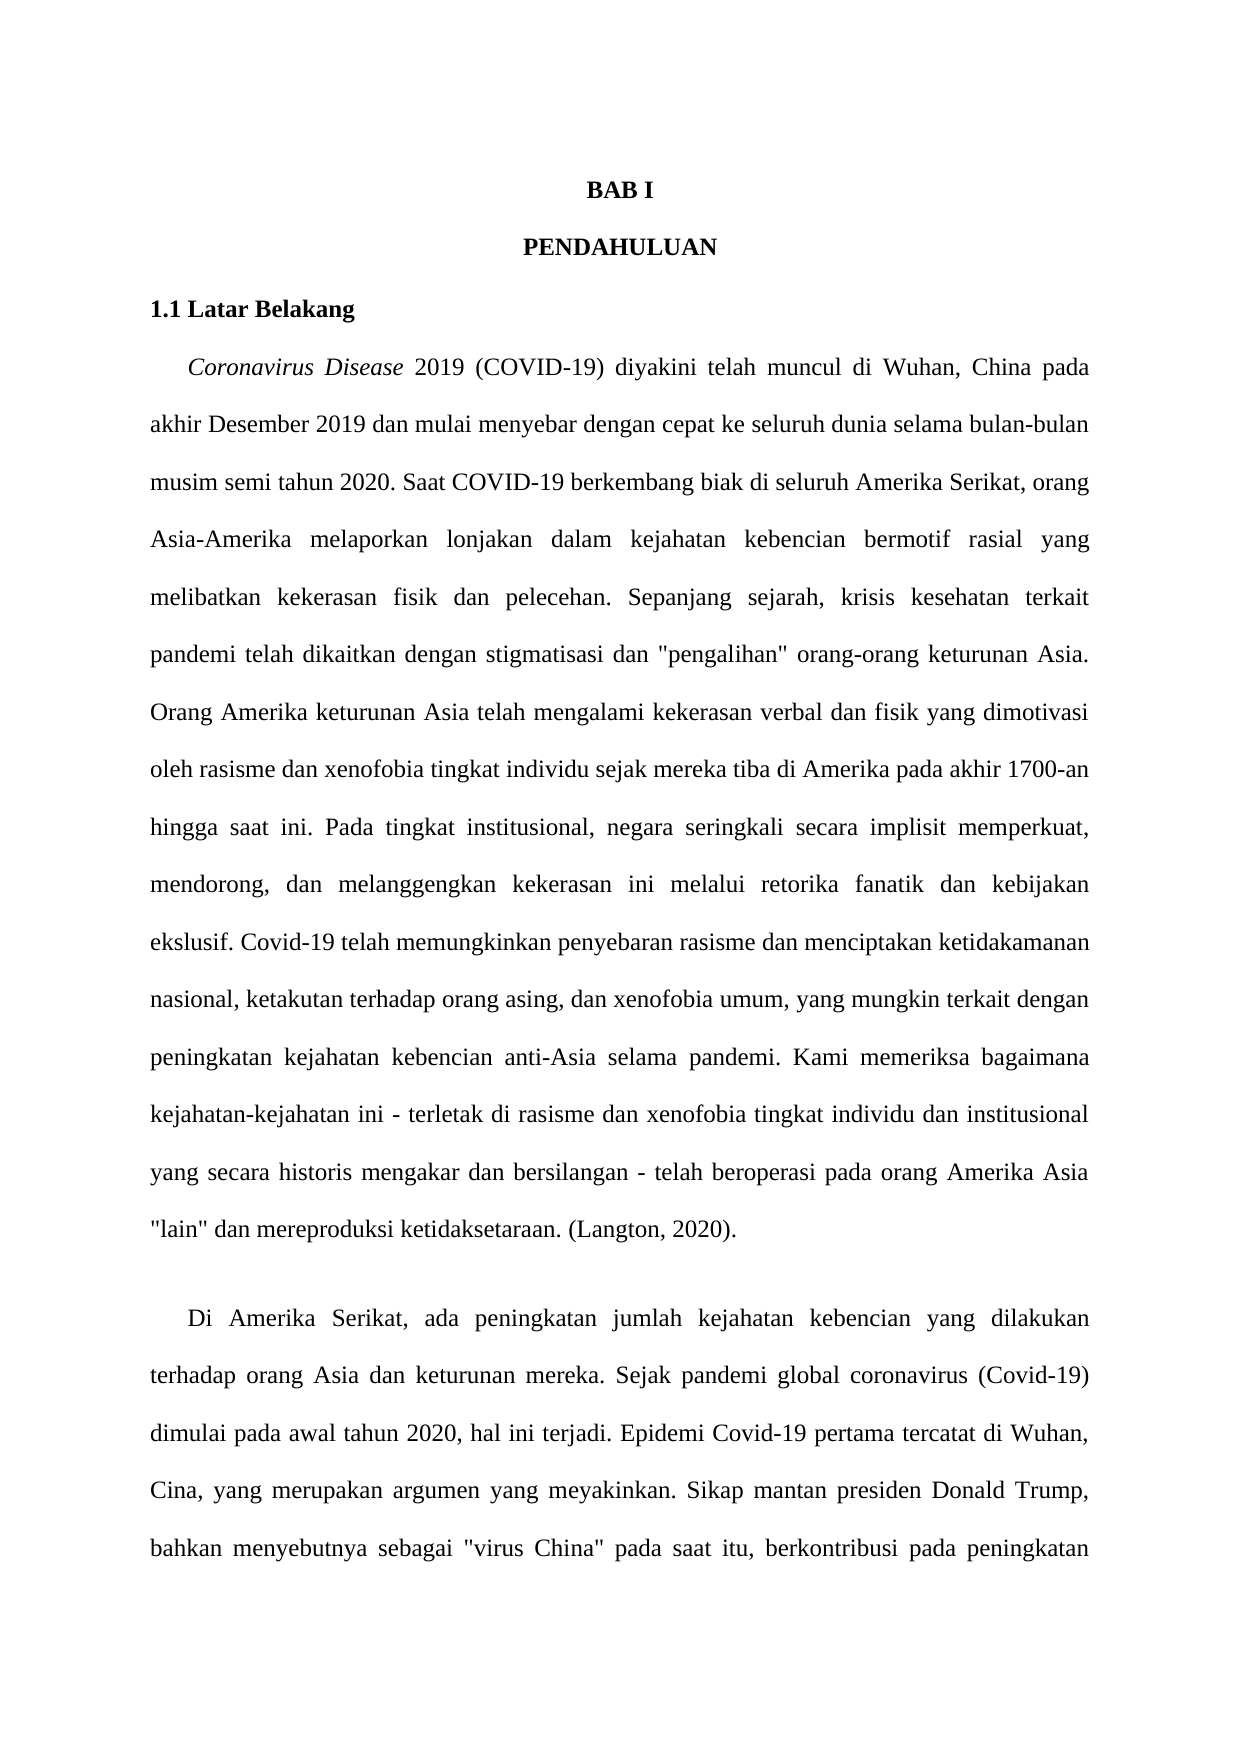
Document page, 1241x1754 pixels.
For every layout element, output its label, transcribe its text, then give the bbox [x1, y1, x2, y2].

subtitle Latar Belakang [150, 294, 1090, 323]
subtitle BAB I [150, 175, 1090, 204]
text PENDAHULUAN [150, 232, 1090, 261]
text Coronavirus Disease 2019 (COVID-19) diyakini telah muncul di Wuhan, China pada akhir Desember 2019 dan mulai menyebar dengan cepat ke seluruh dunia selama bulan-bulan musim semi tahun 2020. Saat COVID-19 berkembang biak di seluruh Amerika Serikat, orang Asia-Amerika melaporkan lonjakan dalam kejahatan kebencian bermotif rasial yang melibatkan kekerasan fisik dan pelecehan. Sepanjang sejarah, krisis kesehatan terkait pandemi telah dikaitkan dengan stigmatisasi dan "pengalihan" orang-orang keturunan Asia. Orang Amerika keturunan Asia telah mengalami kekerasan verbal dan fisik yang dimotivasi oleh rasisme dan xenofobia tingkat individu sejak mereka tiba di Amerika pada akhir 1700-an hingga saat ini. Pada tingkat institusional, negara seringkali secara implisit memperkuat, mendorong, dan melanggengkan kekerasan ini melalui retorika fanatik dan kebijakan ekslusif. Covid-19 telah memungkinkan penyebaran rasisme dan menciptakan ketidakamanan nasional, ketakutan terhadap orang asing, dan xenofobia umum, yang mungkin terkait dengan peningkatan kejahatan kebencian anti-Asia selama pandemi. Kami memeriksa bagaimana kejahatan-kejahatan ini - terletak di rasisme dan xenofobia tingkat individu dan institusional yang secara historis mengakar dan bersilangan - telah beroperasi pada orang Amerika Asia "lain" dan mereproduksi ketidaksetaraan. . [150, 352, 1090, 1243]
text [150, 1303, 1090, 1562]
